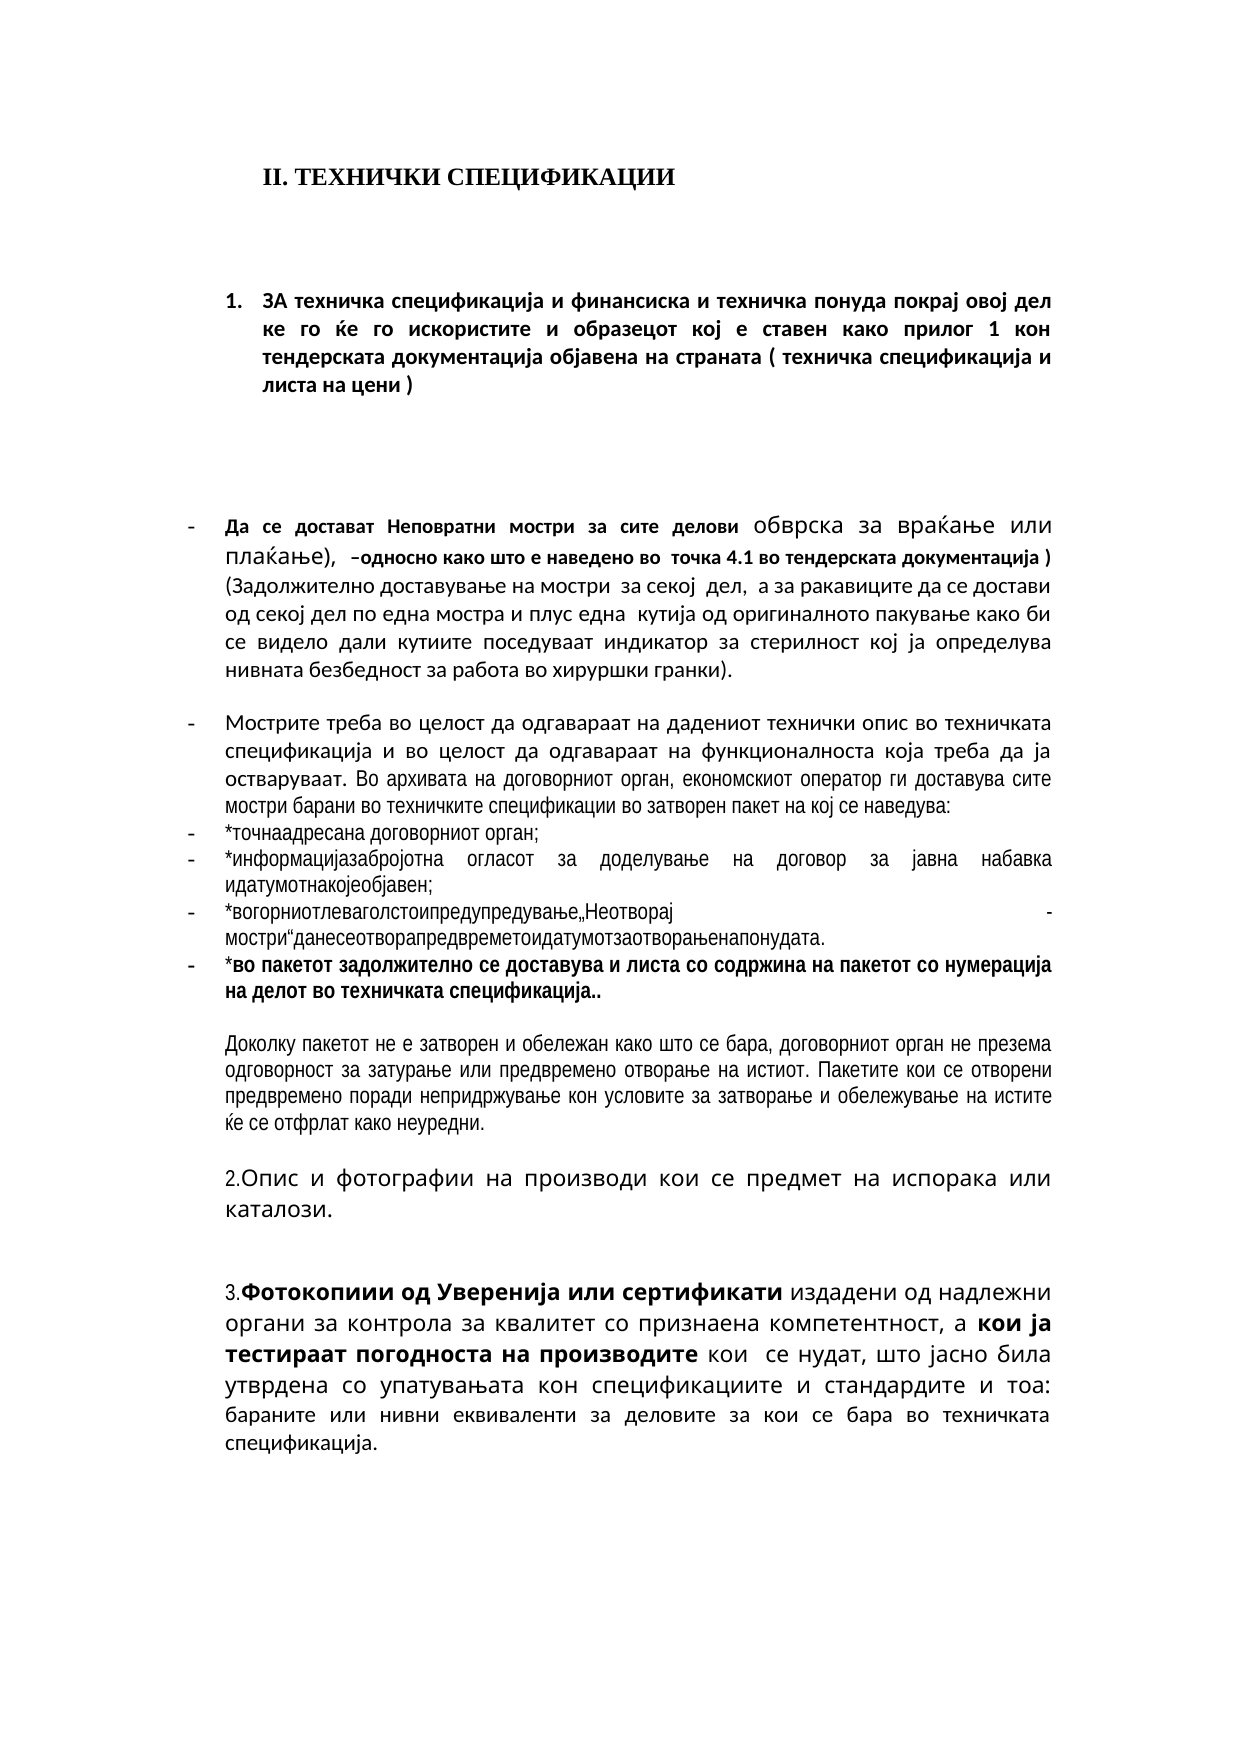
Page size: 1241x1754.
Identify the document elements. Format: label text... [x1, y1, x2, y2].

list ЗА техничка спецификација и финансиска и техничка понуда покрај овој дел ке го ќе го искористите и образецот кој е ставен како прилог 1 кон тендерската документација објавена на страната ( техничка спецификација и листа на цени ) [225, 286, 1053, 398]
text II. ТЕХНИЧКИ СПЕЦИФИКАЦИИ [187, 162, 1133, 191]
list *информацијазабројотна огласот за доделување на договор за јавна набавка идатумотнакојеобјавен; [187, 845, 1053, 898]
list *во пакетот задолжително се доставува и листа со содржина на пакетот со нумерација на делот во техничката спецификација.. [187, 951, 1053, 1003]
list 2.Опис и фотографии на производи кои се предмет на испорака или каталози. [225, 1162, 1053, 1224]
list Да се достават Неповратни мостри за сите делови обврска за враќање или плаќање), –односно како што е наведено во точка 4.1 во тендерската документација ) (Задолжително доставувaње на мостри за секој дел, а за ракавиците да се достави од секој дел по една мостра и плус една кутија од оригиналното пакување како би се видело дали кутиите поседуваат индикатор за стерилност кој ја определува нивната безбедност за работа во хируршки гранки). [187, 508, 1053, 683]
list Доколку пакетот не е затворен и обележан како што се бара, договорниот орган не презема одговорност за затурање или предвремено отворање на истиот. Пакетите кои се отворени предвремено поради непридржување кон условите за затворање и обележување на истите ќе се отфрлат како неуредни. [225, 1030, 1053, 1135]
list *точнаадресана договорниот орган; [187, 818, 1053, 845]
list *вогорниотлеваголстоипредупредување„Неотвoрај - мостри“данесеотворапредвреметоидатумотзаотворањенапонудата. [187, 898, 1053, 951]
list Мострите треба во целост да одгавараат на дадениот технички опис во техничката спецификација и во целост да одгавараат на функционалноста која треба да ја остваруваат. Во архивата на договорниот орган, економскиот оператор ги доставува сите мостри барани во техничките спецификации во затворен пакет на кој се наведува: [187, 708, 1053, 818]
text 3.Фотокопиии од Уверенија или сертификати издадени од надлежни органи за контрола за квалитет со признаена компетентност, а кои ја тестираат погодноста на производите кои се нудат, што јасно била утврдена со упатувањата кон спецификациите и стандардите и тоа: бараните или нивни еквиваленти за деловите за кои се бара во техничката спецификација. [225, 1275, 1052, 1456]
